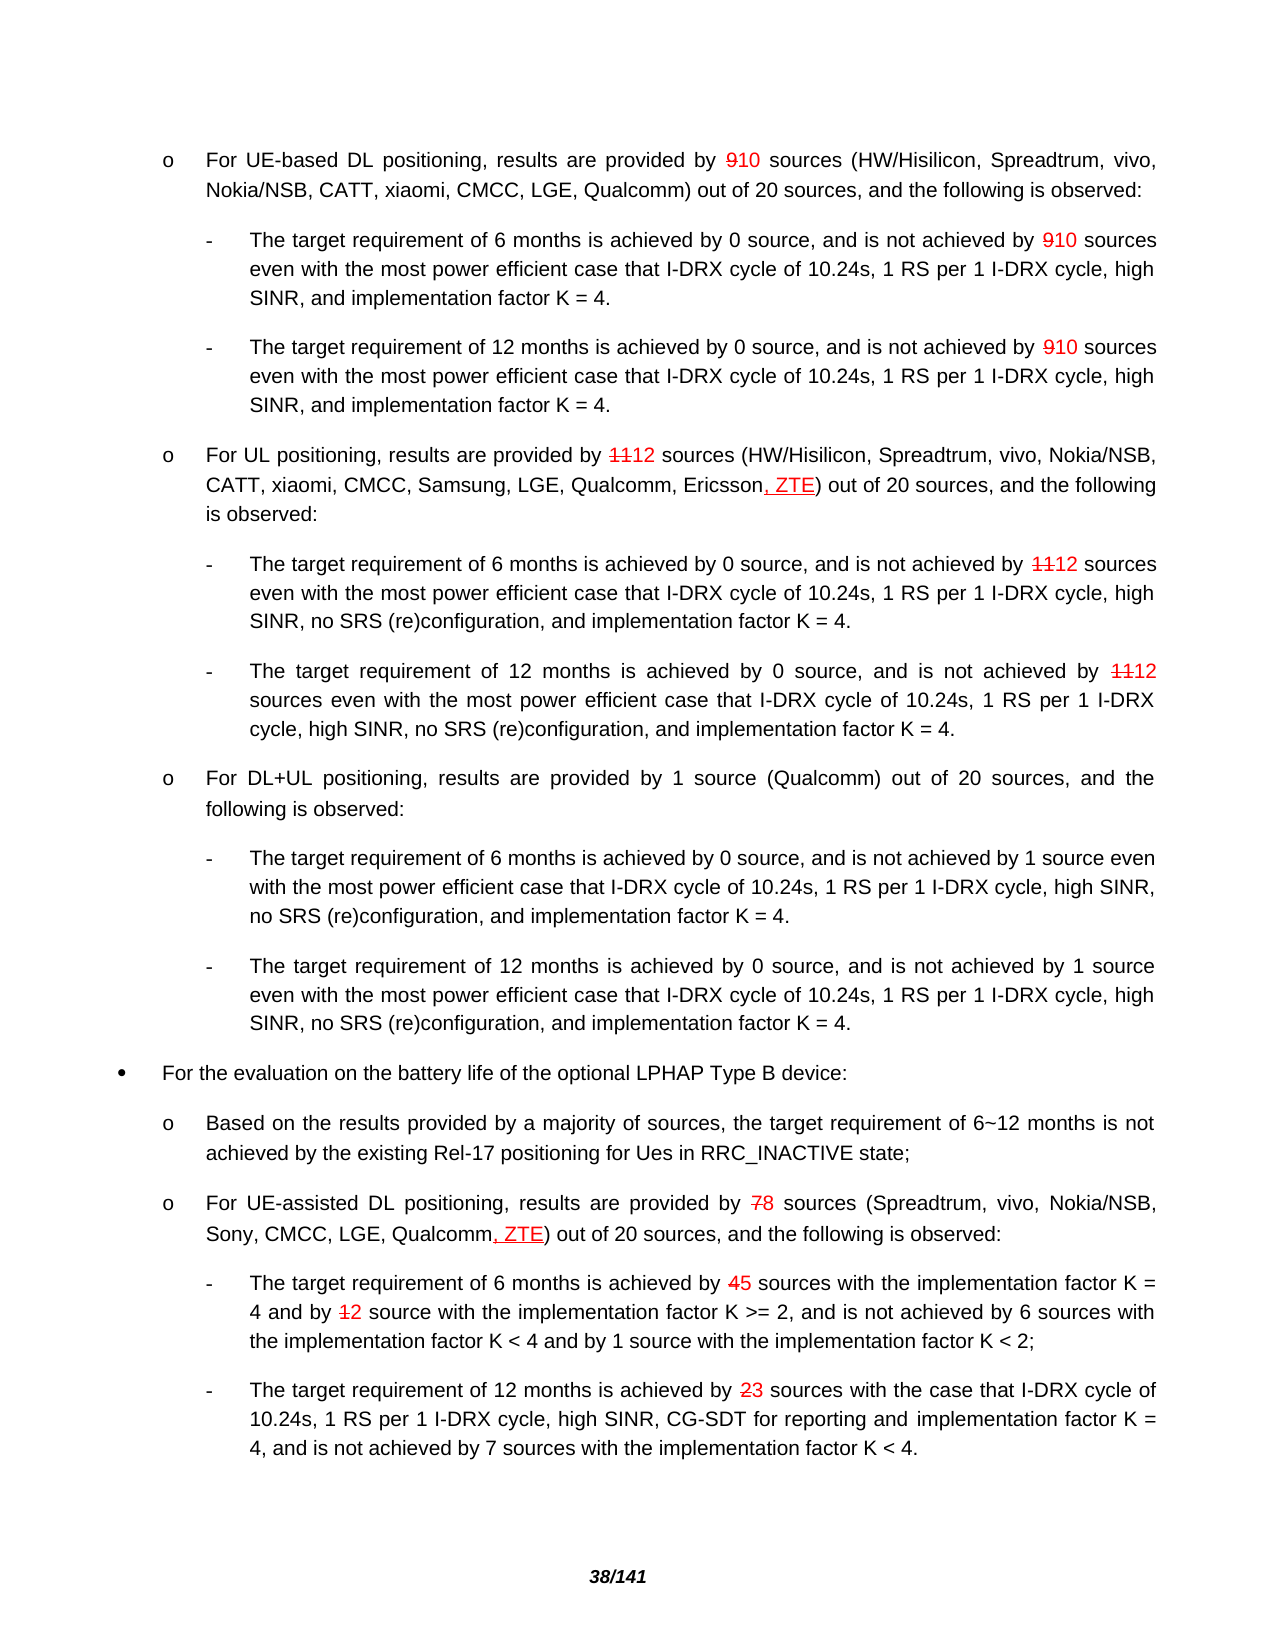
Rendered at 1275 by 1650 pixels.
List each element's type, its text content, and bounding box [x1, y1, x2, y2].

list Based on the results provided by a majority of sources, the target requirement of 6~12 months is not achieved by the existing Rel-17 positioning for Ues in RRC_INACTIVE state; [162, 1111, 1157, 1165]
list For UE-assisted DL positioning, results are provided by 78 sources (Spreadtrum, vivo, Nokia/NSB, Sony, CMCC, LGE, Qualcomm, ZTE) out of 20 sources, and the following is observed: [162, 1191, 1157, 1245]
list For UL positioning, results are provided by 1112 sources (HW/Hisilicon, Spreadtrum, vivo, Nokia/NSB, CATT, xiaomi, CMCC, Samsung, LGE, Qualcomm, Ericsson, ZTE) out of 20 sources, and the following is observed: [162, 442, 1157, 526]
list The target requirement of 12 months is achieved by 0 source, and is not achieved by 1 source even with the most power efficient case that I-DRX cycle of 10.24s, 1 RS per 1 I-DRX cycle, high SINR, no SRS (re)configuration, and implementation factor K = 4. [206, 953, 1157, 1035]
list The target requirement of 6 months is achieved by 0 source, and is not achieved by 1 source even with the most power efficient case that I-DRX cycle of 10.24s, 1 RS per 1 I-DRX cycle, high SINR, no SRS (re)configuration, and implementation factor K = 4. [206, 846, 1157, 928]
list The target requirement of 12 months is achieved by 0 source, and is not achieved by 1112 sources even with the most power efficient case that I-DRX cycle of 10.24s, 1 RS per 1 I-DRX cycle, high SINR, no SRS (re)configuration, and implementation factor K = 4. [206, 659, 1157, 740]
list The target requirement of 12 months is achieved by 0 source, and is not achieved by 910 sources even with the most power efficient case that I-DRX cycle of 10.24s, 1 RS per 1 I-DRX cycle, high SINR, and implementation factor K = 4. [206, 335, 1157, 417]
list The target requirement of 6 months is achieved by 0 source, and is not achieved by 1112 sources even with the most power efficient case that I-DRX cycle of 10.24s, 1 RS per 1 I-DRX cycle, high SINR, no SRS (re)configuration, and implementation factor K = 4. [206, 551, 1157, 633]
list The target requirement of 6 months is achieved by 0 source, and is not achieved by 910 sources even with the most power efficient case that I-DRX cycle of 10.24s, 1 RS per 1 I-DRX cycle, high SINR, and implementation factor K = 4. [206, 228, 1157, 309]
list For the evaluation on the battery life of the optional LPHAP Type B device: [118, 1061, 1157, 1085]
list The target requirement of 6 months is achieved by 45 sources with the implementation factor K = 4 and by 12 source with the implementation factor K >= 2, and is not achieved by 6 sources with the implementation factor K < 4 and by 1 source with the implementation factor K < 2; [206, 1271, 1157, 1353]
list For DL+UL positioning, results are provided by 1 source (Qualcomm) out of 20 sources, and the following is observed: [162, 766, 1157, 821]
list The target requirement of 12 months is achieved by 23 sources with the case that I-DRX cycle of 10.24s, 1 RS per 1 I-DRX cycle, high SINR, CG-SDT for reporting and implementation factor K = 4, and is not achieved by 7 sources with the implementation factor K < 4. [206, 1378, 1157, 1460]
list For UE-based DL positioning, results are provided by 910 sources (HW/Hisilicon, Spreadtrum, vivo, Nokia/NSB, CATT, xiaomi, CMCC, LGE, Qualcomm) out of 20 sources, and the following is observed: [162, 148, 1157, 202]
